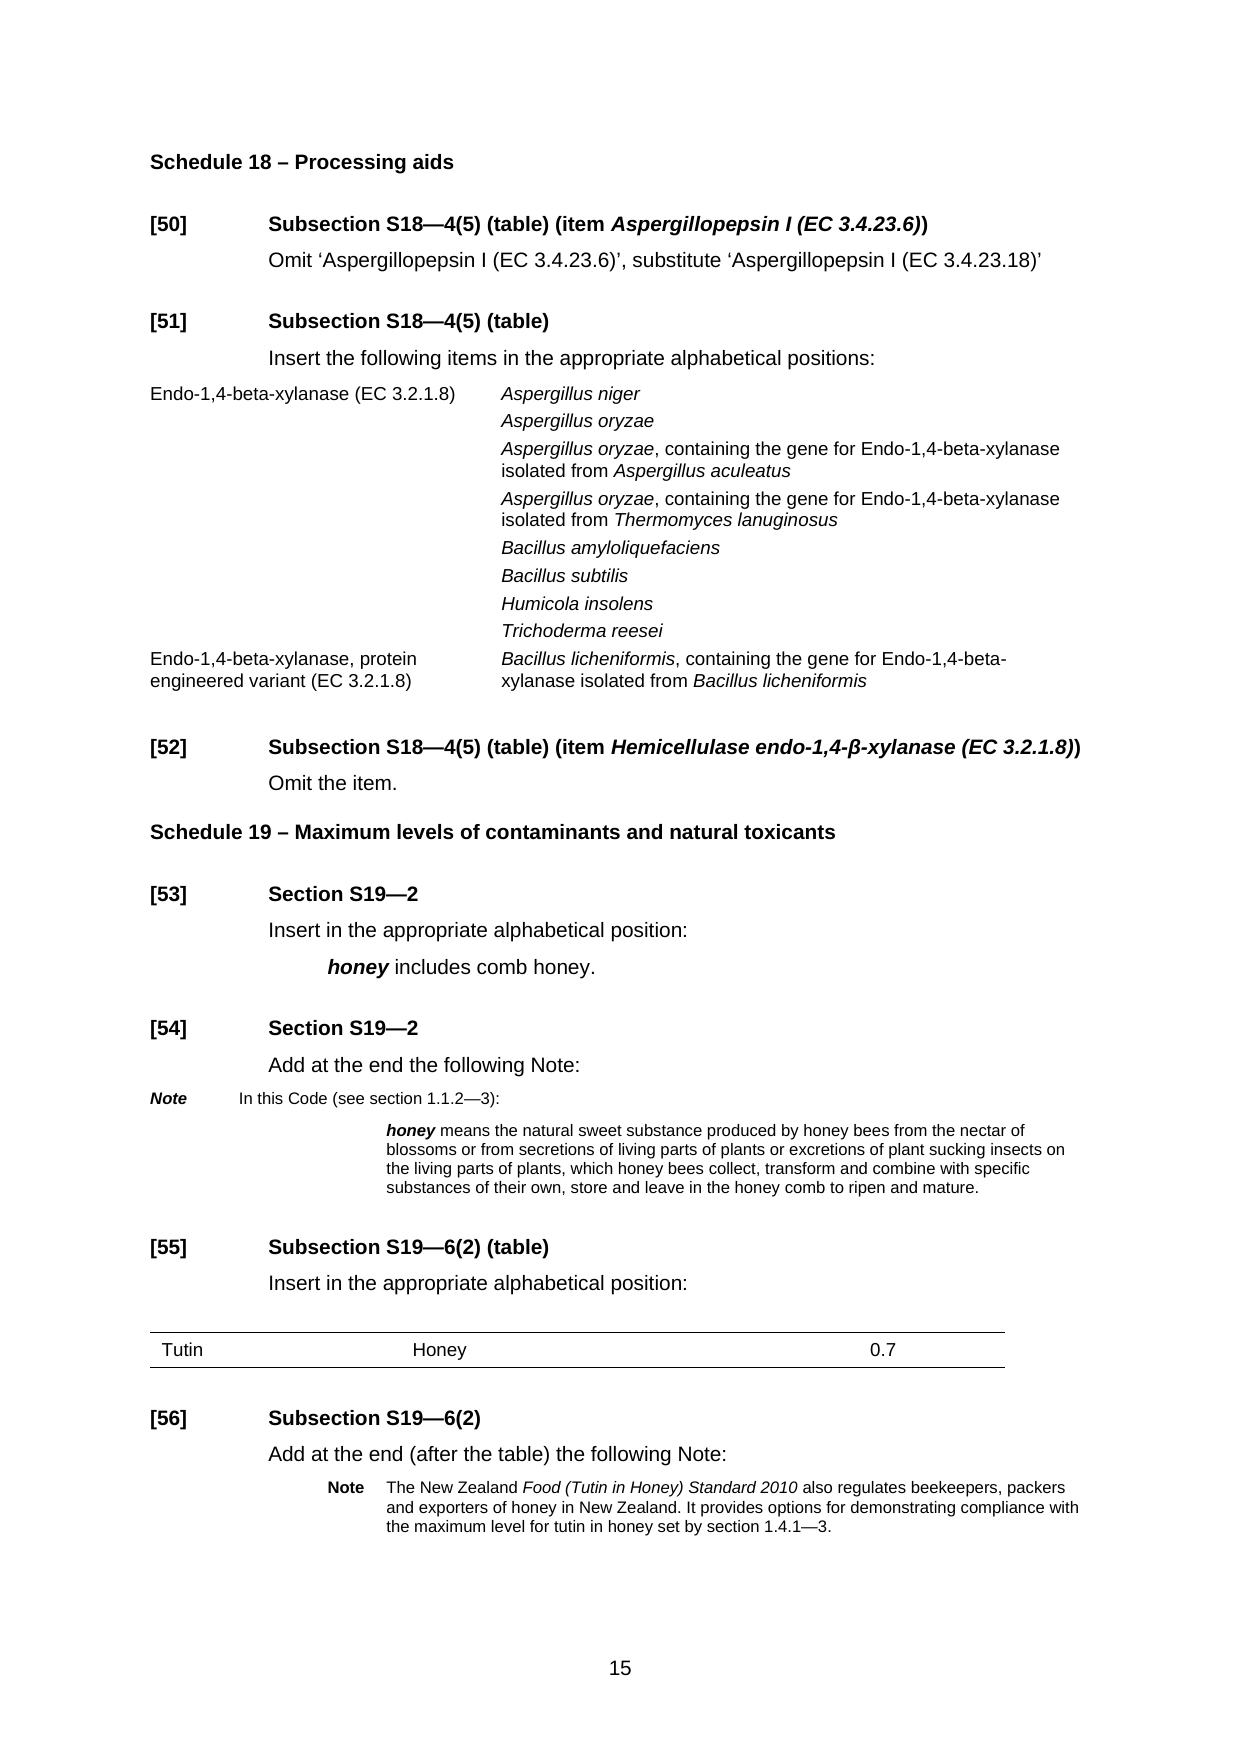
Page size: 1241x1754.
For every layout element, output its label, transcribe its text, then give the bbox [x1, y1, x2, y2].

table_cell Bacillus licheniformis, containing the gene for Endo-1,4-beta-xylanase isolated from Bacillus licheniformis [490, 648, 1084, 697]
subtitle Schedule 18 – Processing aids [150, 150, 1090, 174]
table_header Tutin [150, 1333, 401, 1367]
text Insert in the appropriate alphabetical position: [268, 918, 1090, 942]
text [55] Subsection S19—6(2) (table) [150, 1235, 1090, 1259]
text Omit ‘Aspergillopepsin I (EC 3.4.23.6)’, substitute ‘Aspergillopepsin I (EC 3.4.23.18)’ [268, 248, 1090, 272]
table_header 0.7 [859, 1333, 1005, 1367]
text Add at the end (after the table) the following Note: [268, 1442, 1090, 1466]
text Note The New Zealand Food (Tutin in Honey) Standard 2010 also regulates beekeepers, packers and exporters of honey in New Zealand. It provides options for demonstrating compliance with the maximum level for tutin in honey set by section 1.4.1—3. [150, 1478, 1090, 1536]
text [56] Subsection S19—6(2) [150, 1405, 1090, 1429]
subtitle Note In this Code (see section 1.1.2—3): [150, 1089, 1090, 1108]
text [54] Section S19—2 [150, 1016, 1090, 1040]
text [52] Subsection S18—4(5) (table) (item Hemicellulase endo-1,4-β-xylanase (EC 3.2.1.8)) [150, 735, 1090, 759]
text [50] Subsection S18—4(5) (table) (item Aspergillopepsin I (EC 3.4.23.6)) [150, 211, 1090, 235]
text Omit the item. [268, 771, 1090, 795]
text Add at the end the following Note: [268, 1052, 1090, 1076]
table_cell Endo-1,4-beta-xylanase, protein engineered variant (EC 3.2.1.8) [139, 648, 490, 697]
text honey includes comb honey. [327, 954, 1090, 978]
table_header Endo-1,4-beta-xylanase (EC 3.2.1.8) [139, 382, 490, 648]
table_header Aspergillus niger Aspergillus oryzae Aspergillus oryzae, containing the gene for Endo-1,4-beta-xylanase isolated from Aspergillus aculeatus Aspergillus oryzae, containing the gene for Endo-1,4-beta-xylanase isolated from Thermomyces lanuginosus Bacillus amyloliquefaciens Bacillus subtilis Humicola insolens Trichoderma reesei [490, 382, 1084, 648]
text Insert in the appropriate alphabetical position: [268, 1271, 1090, 1295]
text honey means the natural sweet substance produced by honey bees from the nectar of blossoms or from secretions of living parts of plants or excretions of plant sucking insects on the living parts of plants, which honey bees collect, transform and combine with specific substances of their own, store and leave in the honey comb to ripen and mature. [150, 1121, 1090, 1197]
subtitle Schedule 19 – Maximum levels of contaminants and natural toxicants [150, 820, 1090, 844]
text [51] Subsection S18—4(5) (table) [150, 309, 1090, 333]
text [53] Section S19—2 [150, 882, 1090, 906]
text Insert the following items in the appropriate alphabetical positions: [268, 346, 1090, 370]
table_header Honey [401, 1333, 859, 1367]
